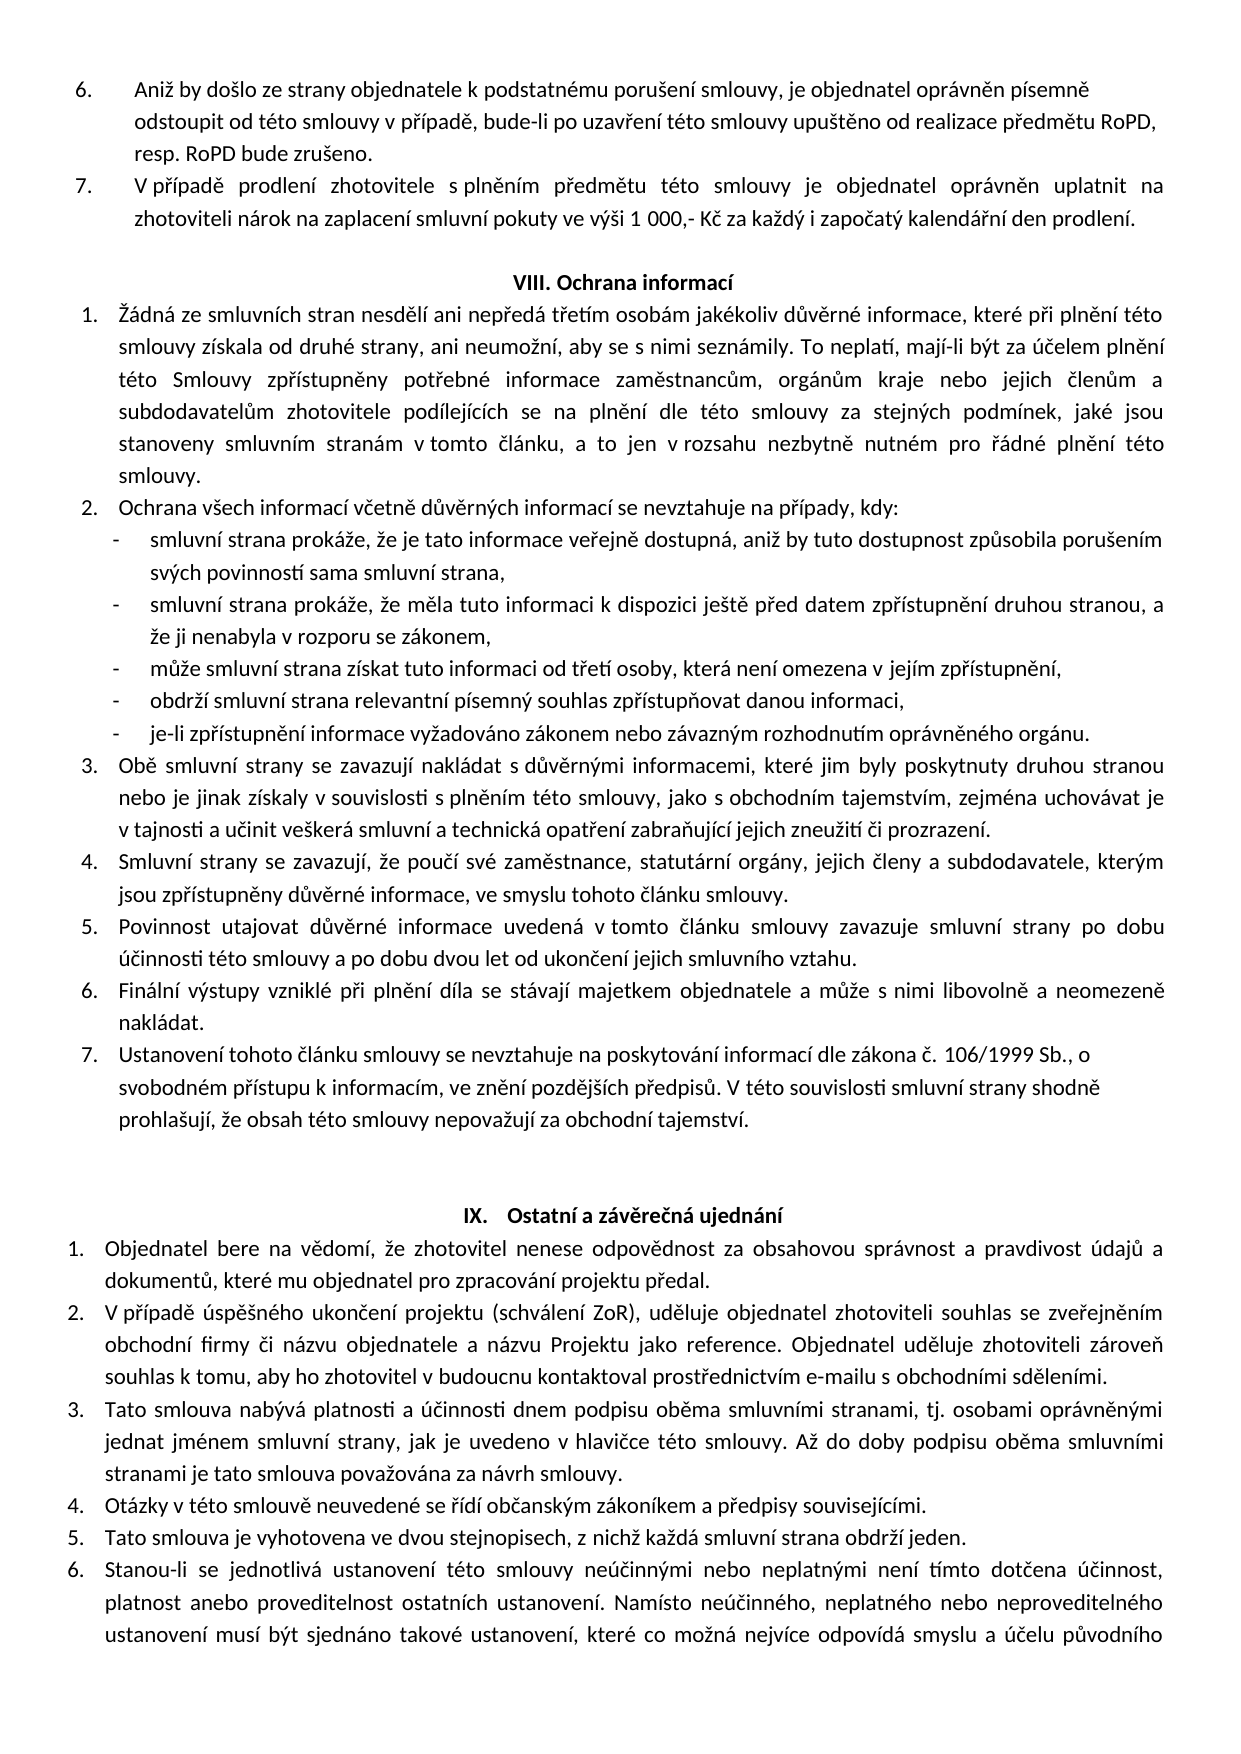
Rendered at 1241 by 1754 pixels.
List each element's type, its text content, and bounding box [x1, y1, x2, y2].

list Ochrana všech informací včetně důvěrných informací se nevztahuje na případy, kdy: [81, 493, 1165, 521]
list je-li zpřístupnění informace vyžadováno zákonem nebo závazným rozhodnutím oprávněného orgánu. [112, 719, 1165, 747]
list V případě prodlení zhotovitele s plněním předmětu této smlouvy je objednatel oprávněn uplatnit na zhotoviteli nárok na zaplacení smluvní pokuty ve výši 1 000,- Kč za každý i započatý kalendářní den prodlení. [75, 172, 1165, 232]
list smluvní strana prokáže, že je tato informace veřejně dostupná, aniž by tuto dostupnost způsobila porušením svých povinností sama smluvní strana, [112, 526, 1165, 586]
list Žádná ze smluvních stran nesdělí ani nepředá třetím osobám jakékoliv důvěrné informace, které při plnění této smlouvy získala od druhé strany, ani neumožní, aby se s nimi seznámily. To neplatí, mají-li být za účelem plnění této Smlouvy zpřístupněny potřebné informace zaměstnancům, orgánům kraje nebo jejich členům a subdodavatelům zhotovitele podílejících se na plnění dle této smlouvy za stejných podmínek, jaké jsou stanoveny smluvním stranám v tomto článku, a to jen v rozsahu nezbytně nutném pro řádné plnění této smlouvy. [81, 300, 1165, 489]
list smluvní strana prokáže, že měla tuto informaci k dispozici ještě před datem zpřístupnění druhou stranou, a že ji nenabyla v rozporu se zákonem, [112, 590, 1165, 650]
list Ochrana informací [81, 268, 1165, 296]
list Aniž by došlo ze strany objednatele k podstatnému porušení smlouvy, je objednatel oprávněn písemně odstoupit od této smlouvy v případě, bude-li po uzavření této smlouvy upuštěno od realizace předmětu RoPD, resp. RoPD bude zrušeno. [75, 75, 1165, 167]
list Tato smlouva nabývá platnosti a účinnosti dnem podpisu oběma smluvními stranami, tj. osobami oprávněnými jednat jménem smluvní strany, jak je uvedeno v hlavičce této smlouvy. Až do doby podpisu oběma smluvními stranami je tato smlouva považována za návrh smlouvy. [67, 1395, 1165, 1487]
list Povinnost utajovat důvěrné informace uvedená v tomto článku smlouvy zavazuje smluvní strany po dobu účinnosti této smlouvy a po dobu dvou let od ukončení jejich smluvního vztahu. [81, 912, 1165, 972]
list Ustanovení tohoto článku smlouvy se nevztahuje na poskytování informací dle zákona č. 106/1999 Sb., o svobodném přístupu k informacím, ve znění pozdějších předpisů. V této souvislosti smluvní strany shodně prohlašují, že obsah této smlouvy nepovažují za obchodní tajemství. [81, 1041, 1165, 1133]
list Obě smluvní strany se zavazují nakládat s důvěrnými informacemi, které jim byly poskytnuty druhou stranou nebo je jinak získaly v souvislosti s plněním této smlouvy, jako s obchodním tajemstvím, zejména uchovávat je v tajnosti a učinit veškerá smluvní a technická opatření zabraňující jejich zneužití či prozrazení. [81, 751, 1165, 843]
list Objednatel bere na vědomí, že zhotovitel nenese odpovědnost za obsahovou správnost a pravdivost údajů a dokumentů, které mu objednatel pro zpracování projektu předal. [67, 1234, 1165, 1294]
list Smluvní strany se zavazují, že poučí své zaměstnance, statutární orgány, jejich členy a subdodavatele, kterým jsou zpřístupněny důvěrné informace, ve smyslu tohoto článku smlouvy. [81, 847, 1165, 908]
list může smluvní strana získat tuto informaci od třetí osoby, která není omezena v jejím zpřístupnění, [112, 654, 1165, 682]
list Ostatní a závěrečná ujednání [81, 1202, 1165, 1229]
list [67, 1556, 1165, 1648]
list Finální výstupy vzniklé při plnění díla se stávají majetkem objednatele a může s nimi libovolně a neomezeně nakládat. [81, 976, 1165, 1036]
list obdrží smluvní strana relevantní písemný souhlas zpřístupňovat danou informaci, [112, 687, 1165, 714]
list V případě úspěšného ukončení projektu (schválení ZoR), uděluje objednatel zhotoviteli souhlas se zveřejněním obchodní firmy či názvu objednatele a názvu Projektu jako reference. Objednatel uděluje zhotoviteli zároveň souhlas k tomu, aby ho zhotovitel v budoucnu kontaktoval prostřednictvím e-mailu s obchodními sděleními. [67, 1298, 1165, 1391]
list Otázky v této smlouvě neuvedené se řídí občanským zákoníkem a předpisy souvisejícími. [67, 1491, 1165, 1519]
list Tato smlouva je vyhotovena ve dvou stejnopisech, z nichž každá smluvní strana obdrží jeden. [67, 1523, 1165, 1551]
